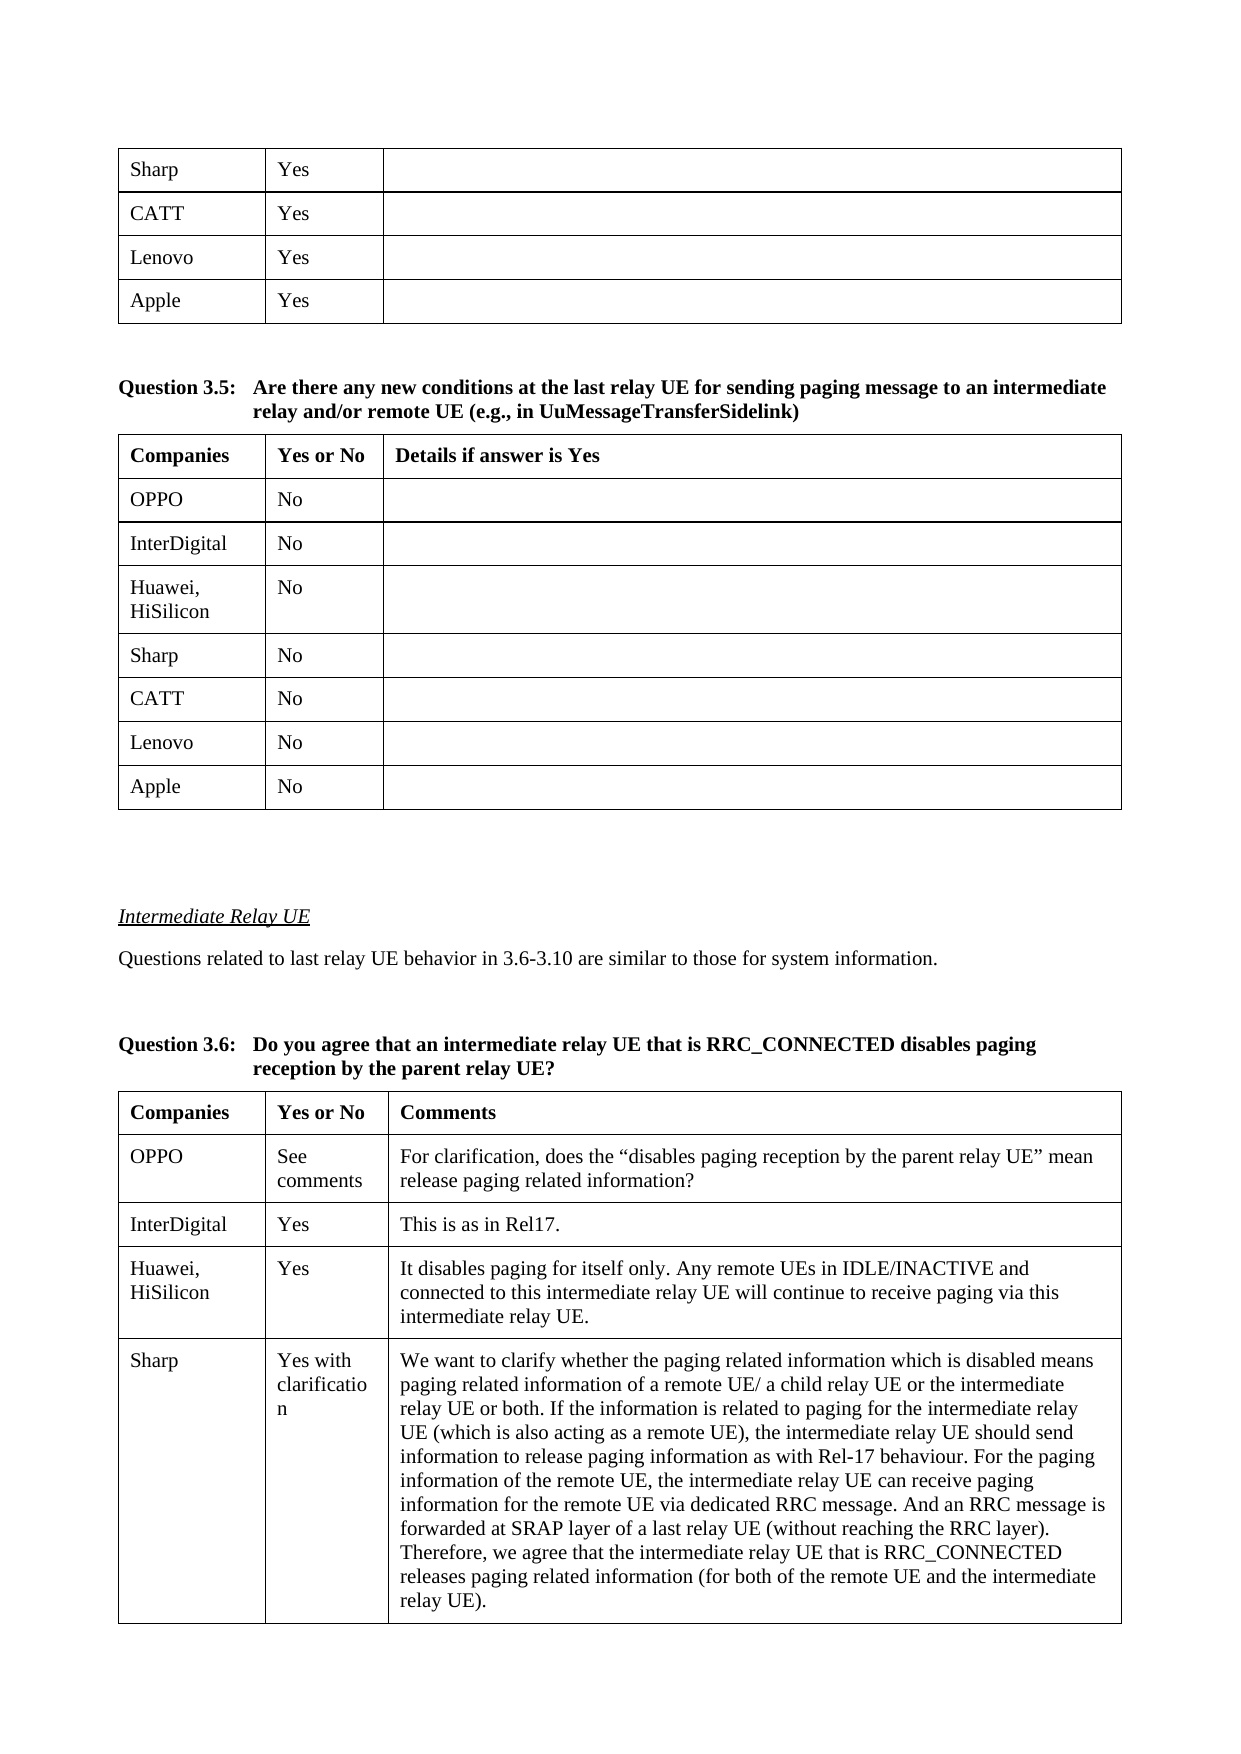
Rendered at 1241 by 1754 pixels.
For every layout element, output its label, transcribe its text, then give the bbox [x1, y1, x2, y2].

table_cell OPPO [119, 1135, 265, 1202]
table_cell For clarification, does the “disables paging reception by the parent relay UE” mean release paging related information? [389, 1135, 1121, 1202]
table_cell [384, 280, 1121, 323]
table_cell [384, 193, 1121, 235]
table_cell InterDigital [119, 1203, 265, 1246]
text Questions related to last relay UE behavior in 3.6-3.10 are similar to those for system information. [118, 946, 1122, 970]
table_cell No [266, 722, 383, 765]
table_cell [384, 678, 1121, 721]
table_header Comments [389, 1092, 1121, 1134]
text Intermediate Relay UE [118, 903, 1122, 928]
table_cell [384, 479, 1121, 521]
table_cell [384, 722, 1121, 765]
table_cell [384, 149, 1121, 191]
table_cell Yes [266, 236, 383, 279]
table_cell No [266, 479, 383, 521]
table_cell Sharp [119, 149, 265, 191]
table_cell Lenovo [119, 236, 265, 279]
table_cell [384, 236, 1121, 279]
table_cell Yes [266, 193, 383, 235]
table_cell OPPO [119, 479, 265, 521]
table_cell We want to clarify whether the paging related information which is disabled means paging related information of a remote UE/ a child relay UE or the intermediate relay UE or both. If the information is related to paging for the intermediate relay UE (which is also acting as a remote UE), the intermediate relay UE should send information to release paging information as with Rel-17 behaviour. For the paging information of the remote UE, the intermediate relay UE can receive paging information for the remote UE via dedicated RRC message. And an RRC message is forwarded at SRAP layer of a last relay UE (without reaching the RRC layer). Therefore, we agree that the intermediate relay UE that is RRC_CONNECTED releases paging related information (for both of the remote UE and the intermediate relay UE). [389, 1339, 1121, 1623]
table_cell Huawei, HiSilicon [119, 1247, 265, 1338]
table_cell [384, 566, 1121, 633]
table_cell Huawei, HiSilicon [119, 566, 265, 633]
table_cell Sharp [119, 1339, 265, 1623]
table_cell This is as in Rel17. [389, 1203, 1121, 1246]
table_cell CATT [119, 193, 265, 235]
table_cell [384, 634, 1121, 677]
table_header Yes or No [266, 1092, 388, 1134]
table_cell [384, 523, 1121, 565]
table_cell Lenovo [119, 722, 265, 765]
table_cell Sharp [119, 634, 265, 677]
table_cell Yes [266, 1247, 388, 1338]
table_cell No [266, 766, 383, 808]
table_cell No [266, 523, 383, 565]
table_header Companies [119, 1092, 265, 1134]
table_cell It disables paging for itself only. Any remote UEs in IDLE/INACTIVE and connected to this intermediate relay UE will continue to receive paging via this intermediate relay UE. [389, 1247, 1121, 1338]
text Question 3.5: Are there any new conditions at the last relay UE for sending paging message to an intermediate relay and/or remote UE (e.g., in UuMessageTransferSidelink) [118, 375, 1122, 423]
table_cell No [266, 566, 383, 633]
table_cell InterDigital [119, 523, 265, 565]
table_cell No [266, 678, 383, 721]
table_cell Yes with clarification [266, 1339, 388, 1623]
table_cell See comments [266, 1135, 388, 1202]
table_cell Yes [266, 149, 383, 191]
table_cell Yes [266, 280, 383, 323]
table_cell CATT [119, 678, 265, 721]
text Question 3.6: Do you agree that an intermediate relay UE that is RRC_CONNECTED disables paging reception by the parent relay UE? [118, 1032, 1122, 1080]
table_cell [384, 766, 1121, 808]
table_header Companies [119, 435, 265, 477]
table_cell No [266, 634, 383, 677]
table_header Yes or No [266, 435, 383, 477]
table_header Details if answer is Yes [384, 435, 1121, 477]
table_cell Apple [119, 766, 265, 808]
table_cell Yes [266, 1203, 388, 1246]
table_cell Apple [119, 280, 265, 323]
